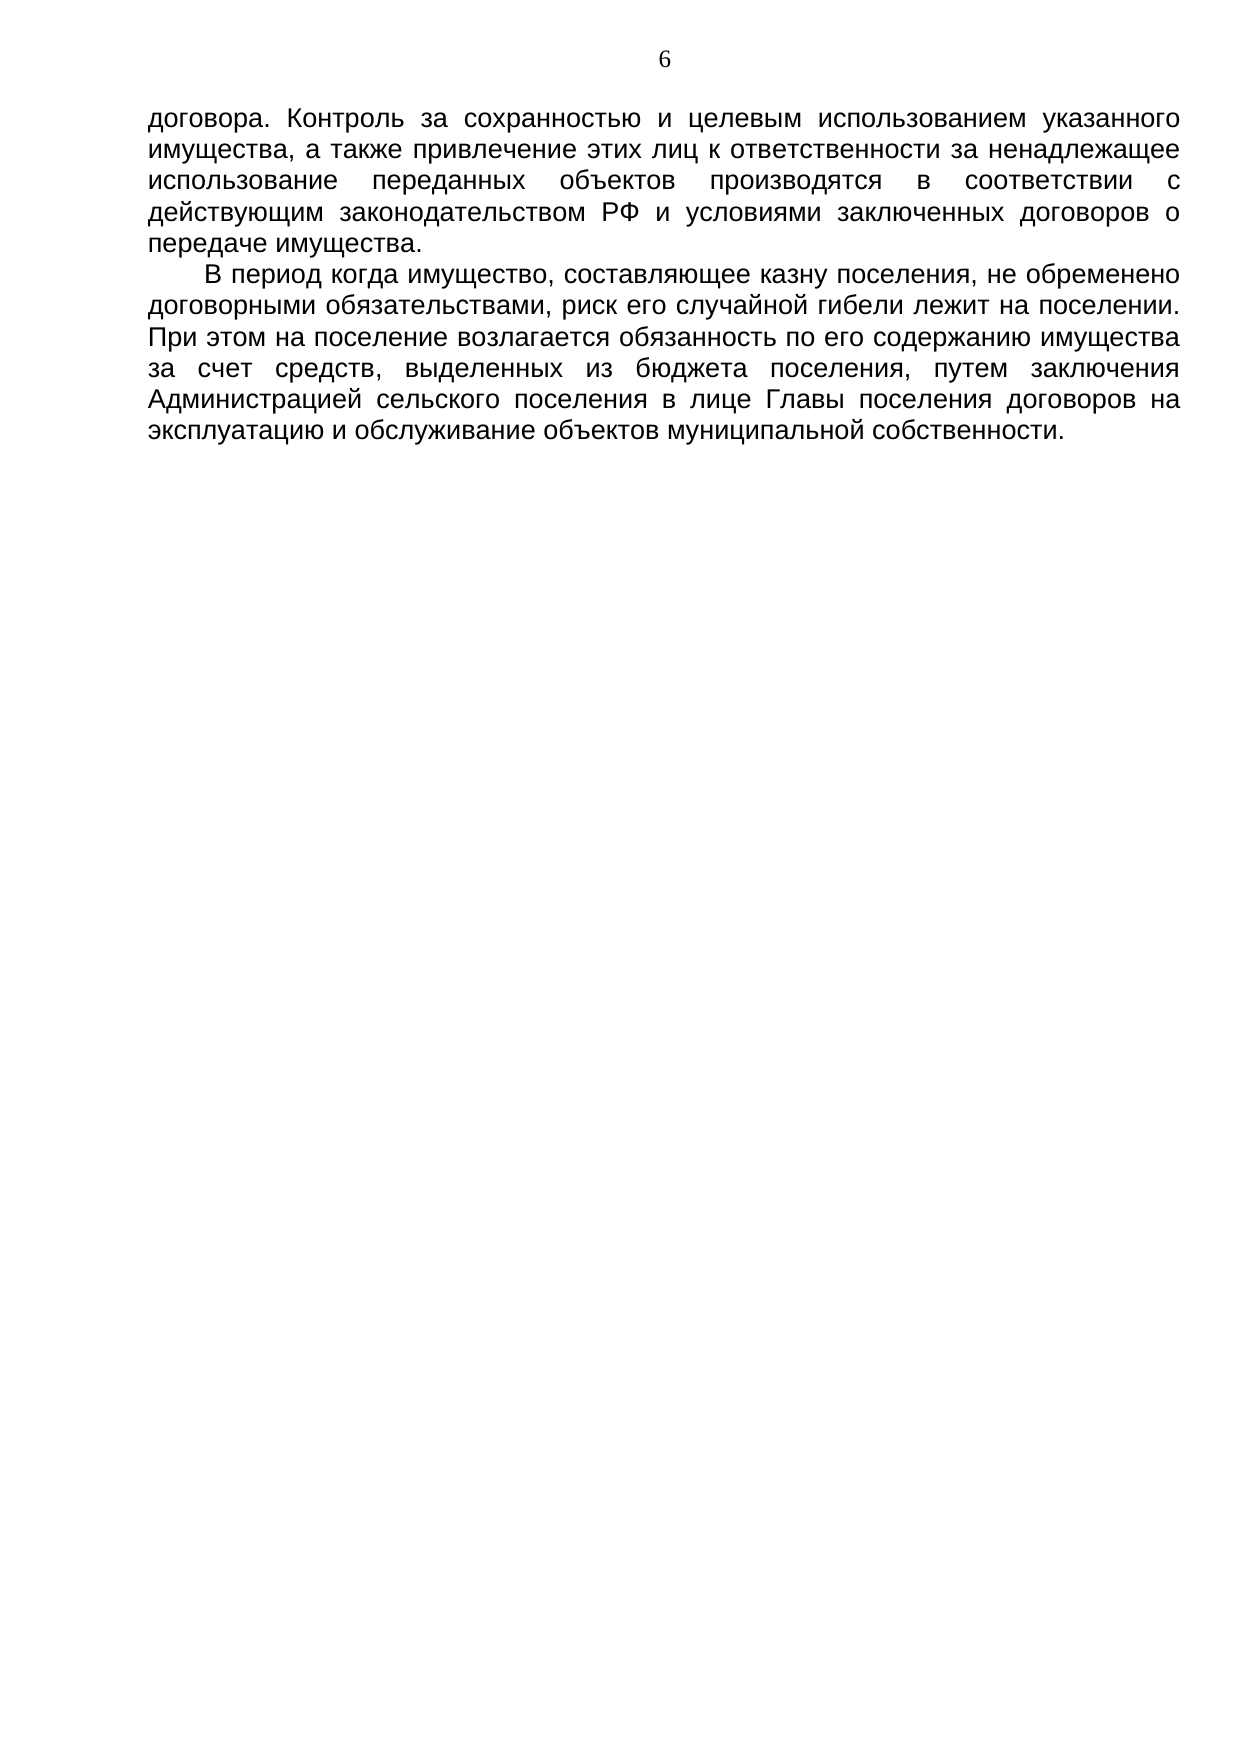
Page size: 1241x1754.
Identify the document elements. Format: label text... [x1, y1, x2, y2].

text В период когда имущество, составляющее казну поселения, не обременено договорными обязательствами, риск его случайной гибели лежит на поселении. При этом на поселение возлагается обязанность по его содержанию имущества за счет средств, выделенных из бюджета поселения, путем заключения Администрацией сельского поселения в лице Главы поселения договоров на эксплуатацию и обслуживание объектов муниципальной собственности. [148, 258, 1181, 446]
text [148, 102, 1181, 258]
